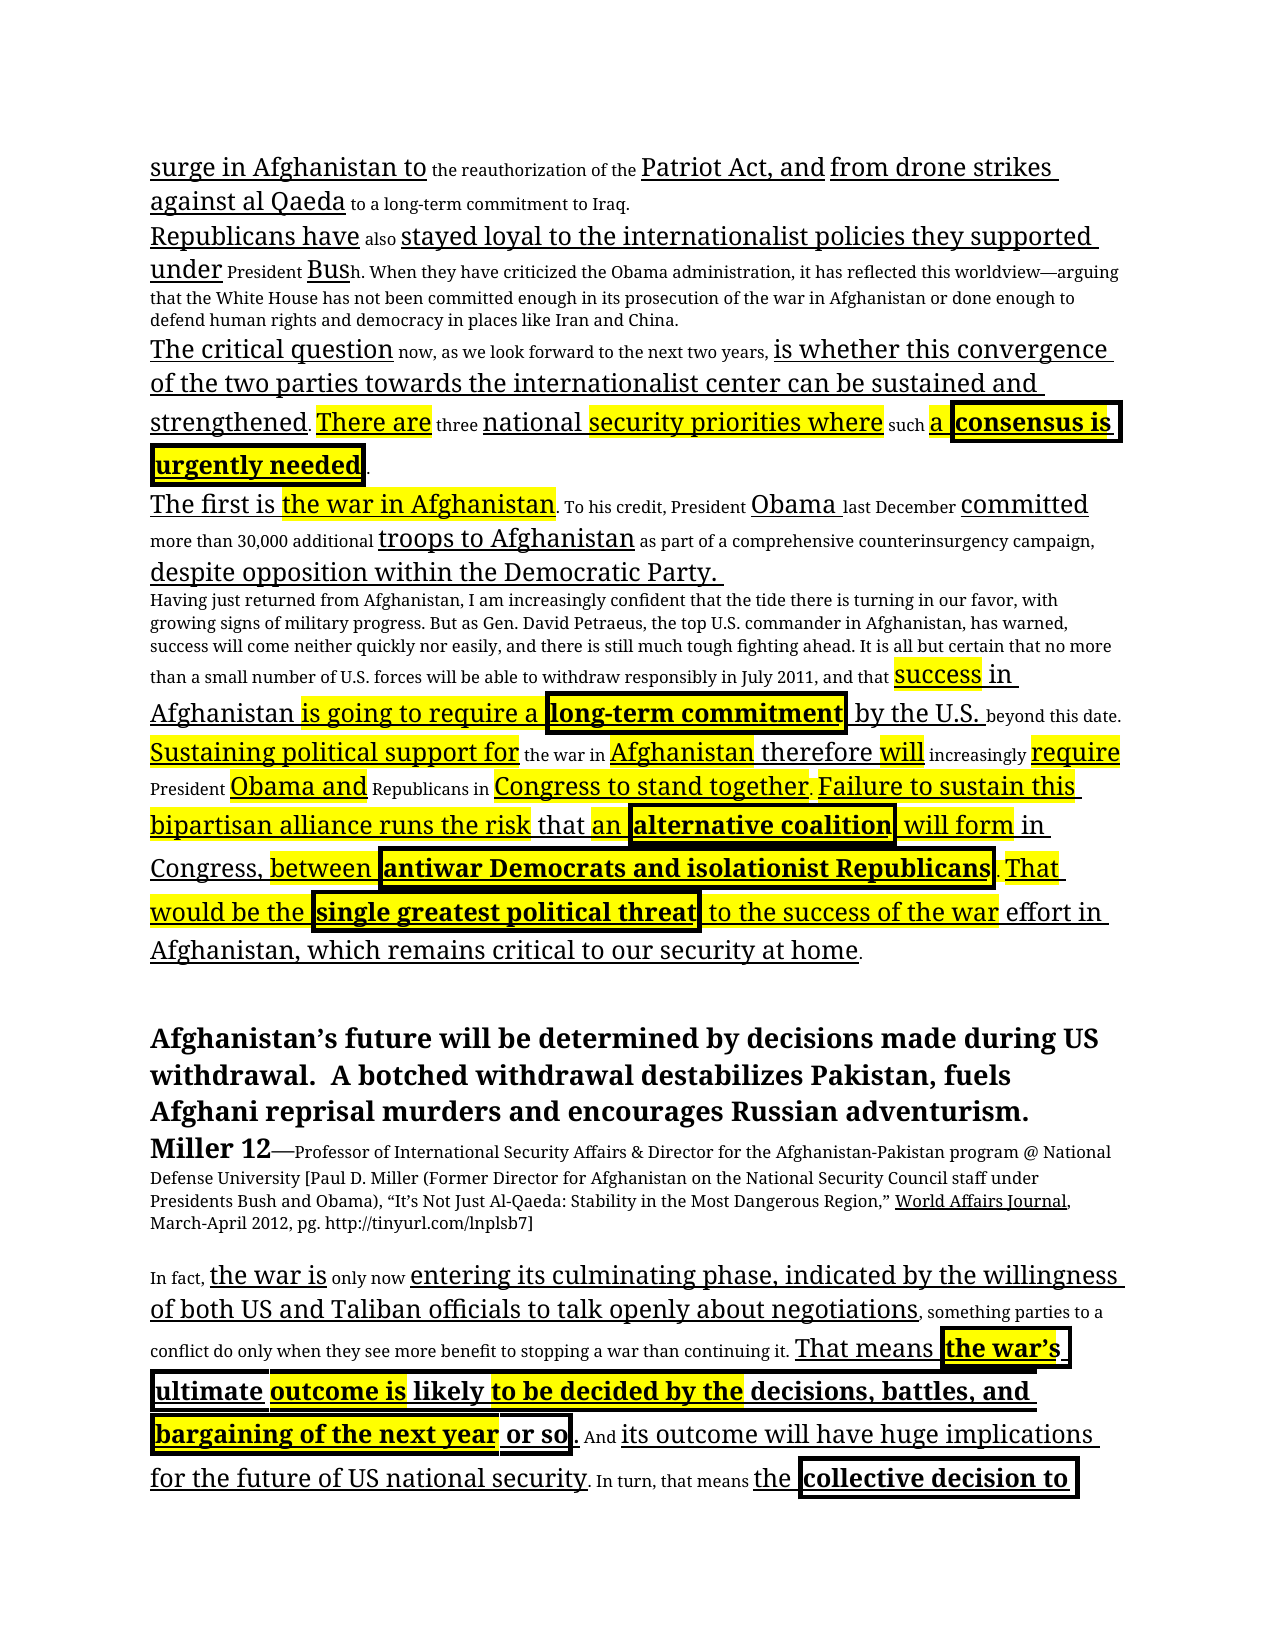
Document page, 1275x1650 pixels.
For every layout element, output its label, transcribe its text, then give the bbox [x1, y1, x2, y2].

text Republicans have also stayed loyal to the internationalist policies they supported under President Bush. When they have criticized the Obama administration, it has reflected this worldview—arguing that the White House has not been committed enough in its prosecution of the war in Afghanistan or done enough to defend human rights and democracy in places like Iran and China. [150, 218, 1125, 332]
text Having just returned from Afghanistan, I am increasingly confident that the tide there is turning in our favor, with growing signs of military progress. But as Gen. David Petraeus, the top U.S. commander in Afghanistan, has warned, success will come neither quickly nor easily, and there is still much tough fighting ahead. It is all but certain that no more than a small number of U.S. forces will be able to withdraw responsibly in July 2011, and that success in Afghanistan is going to require a long-term commitment by the U.S. beyond this date. [150, 589, 1125, 734]
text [150, 1257, 1125, 1499]
subtitle Afghanistan’s future will be determined by decisions made during US withdrawal. A botched withdrawal destabilizes Pakistan, fuels Afghani reprisal murders and encourages Russian adventurism. [150, 1019, 1125, 1130]
text The critical question now, as we look forward to the next two years, is whether this convergence of the two parties towards the internationalist center can be sustained and strengthened. There are three national security priorities where such a consensus is urgently needed. [150, 332, 1125, 487]
text Sustaining political support for the war in Afghanistan therefore will increasingly require President Obama and Republicans in Congress to stand together. Failure to sustain this bipartisan alliance runs the risk that an alternative coalition will form in Congress, between antiwar Democrats and isolationist Republicans. That would be the single greatest political threat to the success of the war effort in Afghanistan, which remains critical to our security at home. [150, 734, 1125, 967]
text The first is the war in Afghanistan. To his credit, President Obama last December committed more than 30,000 additional troops to Afghanistan as part of a comprehensive counterinsurgency campaign, despite opposition within the Democratic Party. [150, 487, 1125, 589]
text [150, 150, 1125, 218]
text Miller 12—Professor of International Security Affairs & Director for the Afghanistan-Pakistan program @ National Defense University [Paul D. Miller (Former Director for Afghanistan on the National Security Council staff under Presidents Bush and Obama), “It’s Not Just Al-Qaeda: Stability in the Most Dangerous Region,” World Affairs Journal, March-April 2012, pg. http://tinyurl.com/lnplsb7] [150, 1130, 1125, 1235]
